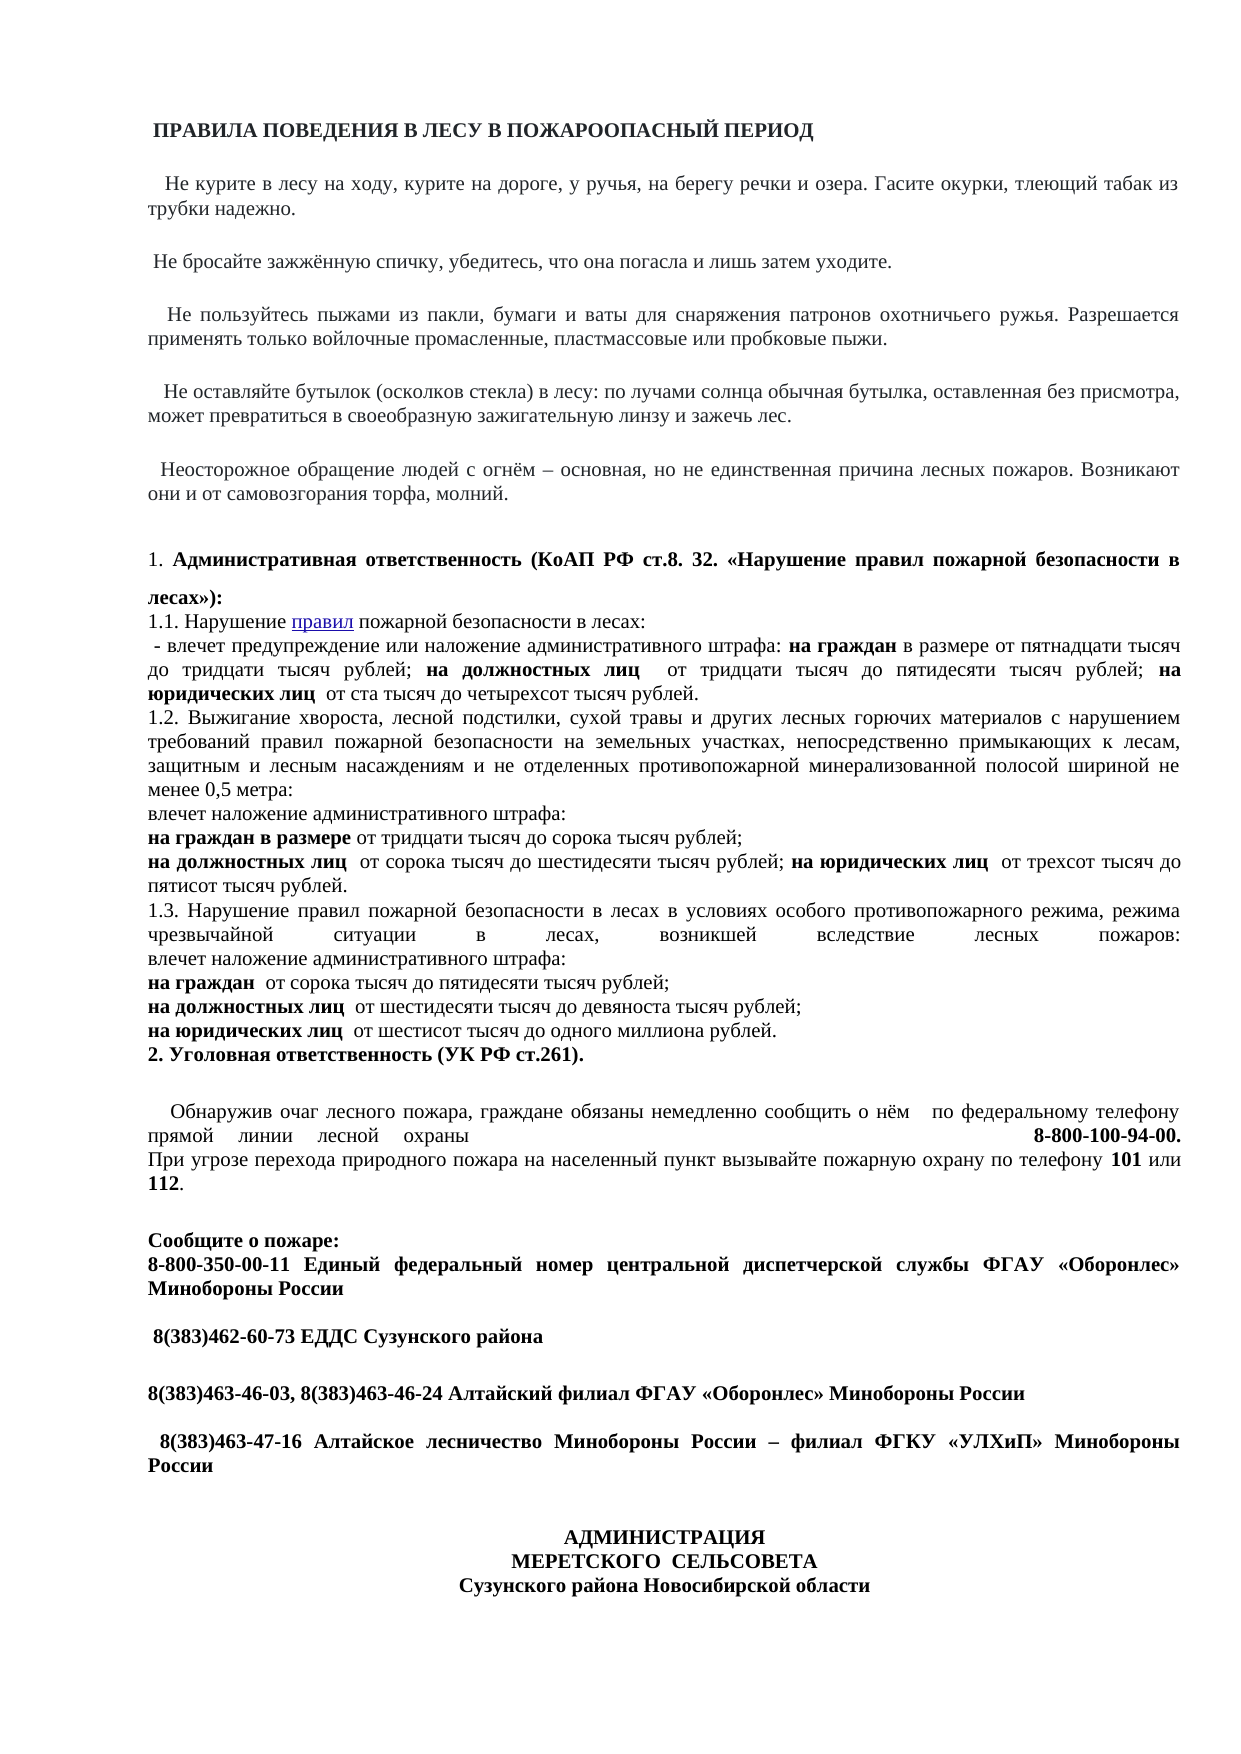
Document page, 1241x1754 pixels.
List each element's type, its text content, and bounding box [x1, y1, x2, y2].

text на граждан в размере от тридцати тысяч до сорока тысяч рублей; [148, 825, 1181, 849]
text на граждан от сорока тысяч до пятидесяти тысяч рублей; [148, 970, 1181, 994]
text Сообщите о пожаре: [148, 1228, 1181, 1252]
text - влечет предупреждение или наложение административного штрафа: на граждан в размере от пятнадцати тысяч до тридцати тысяч рублей; на должностных лиц от тридцати тысяч до пятидесяти тысяч рублей; на юридических лиц от ста тысяч до четырехсот тысяч рублей. [148, 633, 1181, 705]
text 1.1. Нарушение правил пожарной безопасности в лесах: [148, 609, 1181, 633]
text 2. Уголовная ответственность (УК РФ ст.261). [148, 1042, 1181, 1066]
text 8(383)463-47-16 Алтайское лесничество Минобороны России – филиал ФГКУ «УЛХиП» Минобороны России [148, 1429, 1181, 1477]
text 1. Административная ответственность (КоАП РФ ст.8. 32. «Нарушение правил пожарной безопасности в лесах»): [148, 534, 1181, 609]
text Не пользуйтесь пыжами из пакли, бумаги и ваты для снаряжения патронов охотничьего ружья. Разрешается применять только войлочные промасленные, пластмассовые или пробковые пыжи. [148, 302, 1181, 350]
text Не бросайте зажжённую спичку, убедитесь, что она погасла и лишь затем уходите. [148, 249, 1181, 273]
text 8(383)462-60-73 ЕДДС Сузунского района [148, 1324, 1181, 1348]
table_header АДМИНИСТРАЦИЯ МЕРЕТСКОГО СЕЛЬСОВЕТА Сузунского района Новосибирской области [188, 1525, 1141, 1622]
text 1.3. Нарушение правил пожарной безопасности в лесах в условиях особого противопожарного режима, режима чрезвычайной ситуации в лесах, возникшей вследствие лесных пожаров: влечет наложение административного штрафа: [148, 897, 1181, 970]
text 8-800-350-00-11 Единый федеральный номер центральной диспетчерской службы ФГАУ «Оборонлес» Минобороны России [148, 1252, 1181, 1300]
text Обнаружив очаг лесного пожара, граждане обязаны немедленно сообщить о нём по федеральному телефону прямой линии лесной охраны 8-800-100-94-00. При угрозе перехода природного пожара на населенный пункт вызывайте пожарную охрану по телефону 101 или 112. [148, 1099, 1181, 1195]
text Неосторожное обращение людей с огнём – основная, но не единственная причина лесных пожаров. Возникают они и от самовозгорания торфа, молний. [148, 456, 1181, 504]
text 1.2. Выжигание хвороста, лесной подстилки, сухой травы и других лесных горючих материалов с нарушением требований правил пожарной безопасности на земельных участках, непосредственно примыкающих к лесам, защитным и лесным насаждениям и не отделенных противопожарной минерализованной полосой шириной не менее [148, 705, 1181, 801]
text влечет наложение административного штрафа: [148, 801, 1181, 825]
text на должностных лиц от сорока тысяч до шестидесяти тысяч рублей; на юридических лиц от трехсот тысяч до пятисот тысяч рублей. [148, 849, 1181, 897]
text 8(383)463-46-03, 8(383)463-46-24 Алтайский филиал ФГАУ «Оборонлес» Минобороны России [148, 1381, 1181, 1405]
text Не оставляйте бутылок (осколков стекла) в лесу: по лучами солнца обычная бутылка, оставленная без присмотра, может превратиться в своеобразную зажигательную линзу и зажечь лес. [148, 379, 1181, 427]
text на должностных лиц от шестидесяти тысяч до девяноста тысяч рублей; [148, 994, 1181, 1018]
text на юридических лиц от шестисот тысяч до одного миллиона рублей. [148, 1018, 1181, 1042]
text ПРАВИЛА ПОВЕДЕНИЯ В ЛЕСУ В ПОЖАРООПАСНЫЙ ПЕРИОД [148, 118, 1181, 142]
text Не курите в лесу на ходу, курите на дороге, у ручья, на берегу речки и озера. Гасите окурки, тлеющий табак из трубки надежно. [148, 171, 1181, 219]
